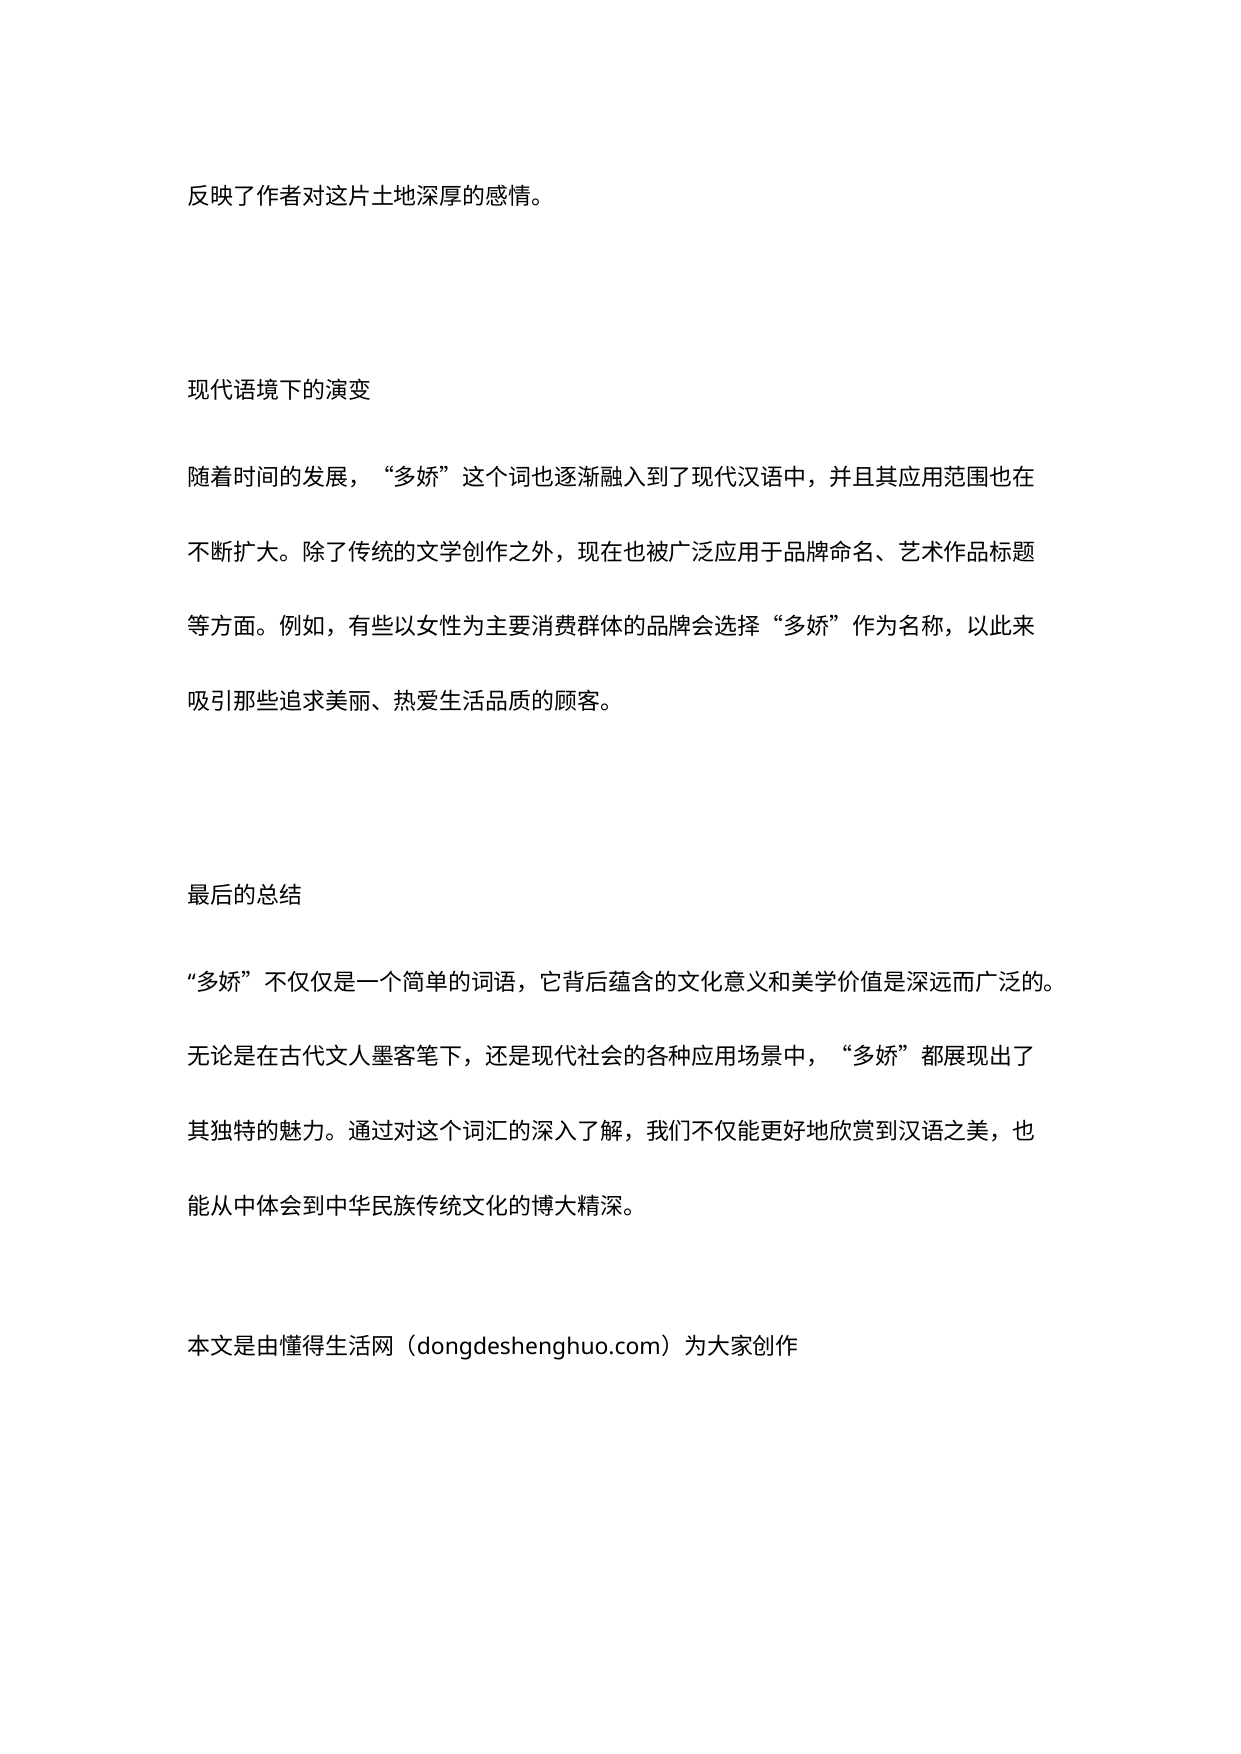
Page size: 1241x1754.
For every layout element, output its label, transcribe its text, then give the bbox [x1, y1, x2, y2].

text 本文是由懂得生活网（dongdeshenghuo.com）为大家创作 [187, 1312, 1053, 1377]
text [187, 162, 1053, 227]
text 最后的总结 [187, 861, 1053, 926]
text 随着时间的发展，“多娇”这个词也逐渐融入到了现代汉语中，并且其应用范围也在不断扩大。除了传统的文学创作之外，现在也被广泛应用于品牌命名、艺术作品标题等方面。例如，有些以女性为主要消费群体的品牌会选择“多娇”作为名称，以此来吸引那些追求美丽、热爱生活品质的顾客。 [187, 443, 1053, 732]
text 现代语境下的演变 [187, 356, 1053, 421]
text “多娇”不仅仅是一个简单的词语，它背后蕴含的文化意义和美学价值是深远而广泛的。无论是在古代文人墨客笔下，还是现代社会的各种应用场景中，“多娇”都展现出了其独特的魅力。通过对这个词汇的深入了解，我们不仅能更好地欣赏到汉语之美，也能从中体会到中华民族传统文化的博大精深。 [187, 948, 1053, 1237]
